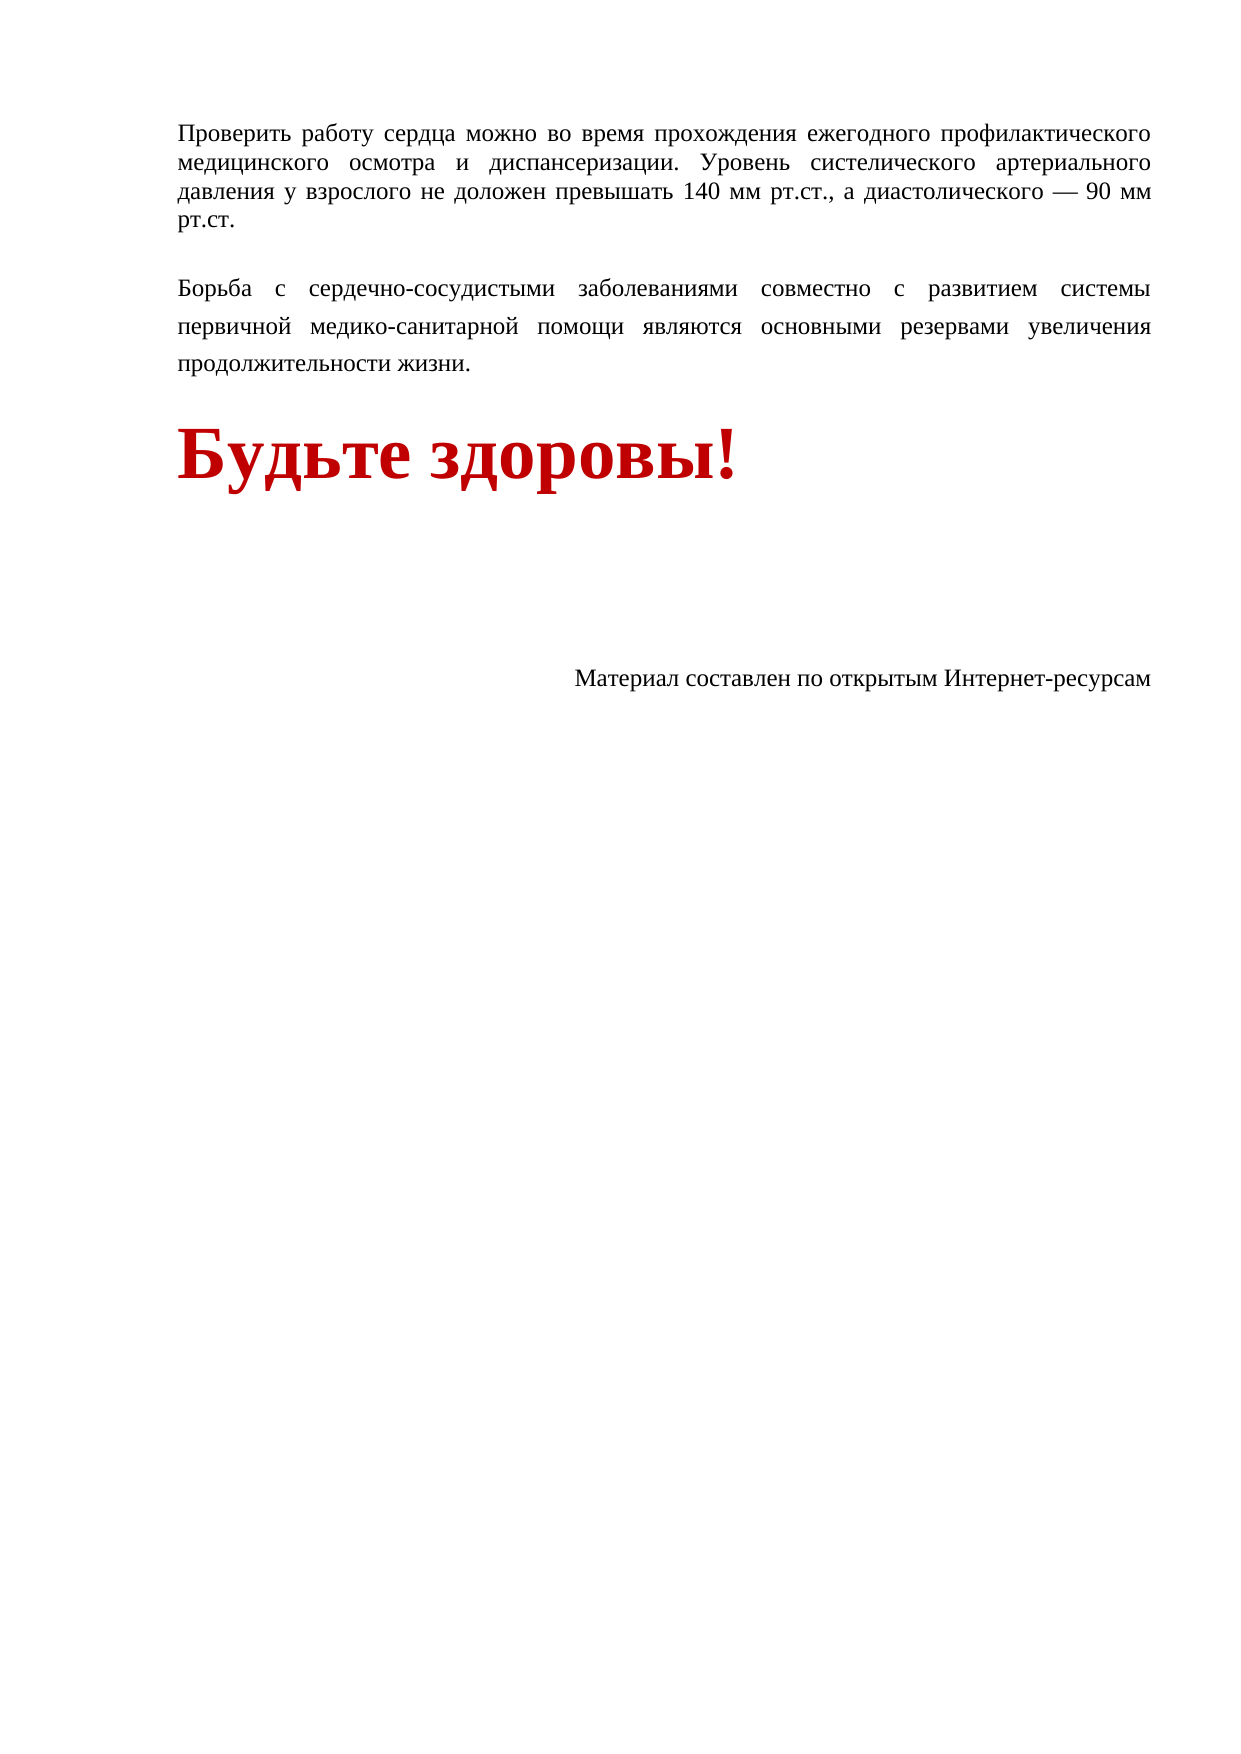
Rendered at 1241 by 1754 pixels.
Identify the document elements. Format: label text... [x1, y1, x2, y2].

text Проверить работу сердца можно во время прохождения ежегодного профилактического медицинского осмотра и диспансеризации. Уровень систелического артериального давления у взрослого не доложен превышать 140 мм рт.ст., а диастолического — 90 мм рт.ст. [177, 118, 1152, 233]
text Будьте здоровы! [177, 408, 1152, 494]
text Борьба с сердечно-сосудистыми заболеваниями совместно с развитием системы первичной медико-санитарной помощи являются основными резервами увеличения продолжительности жизни. [177, 264, 1152, 377]
text Материал составлен по открытым Интернет-ресурсам [118, 663, 1167, 692]
